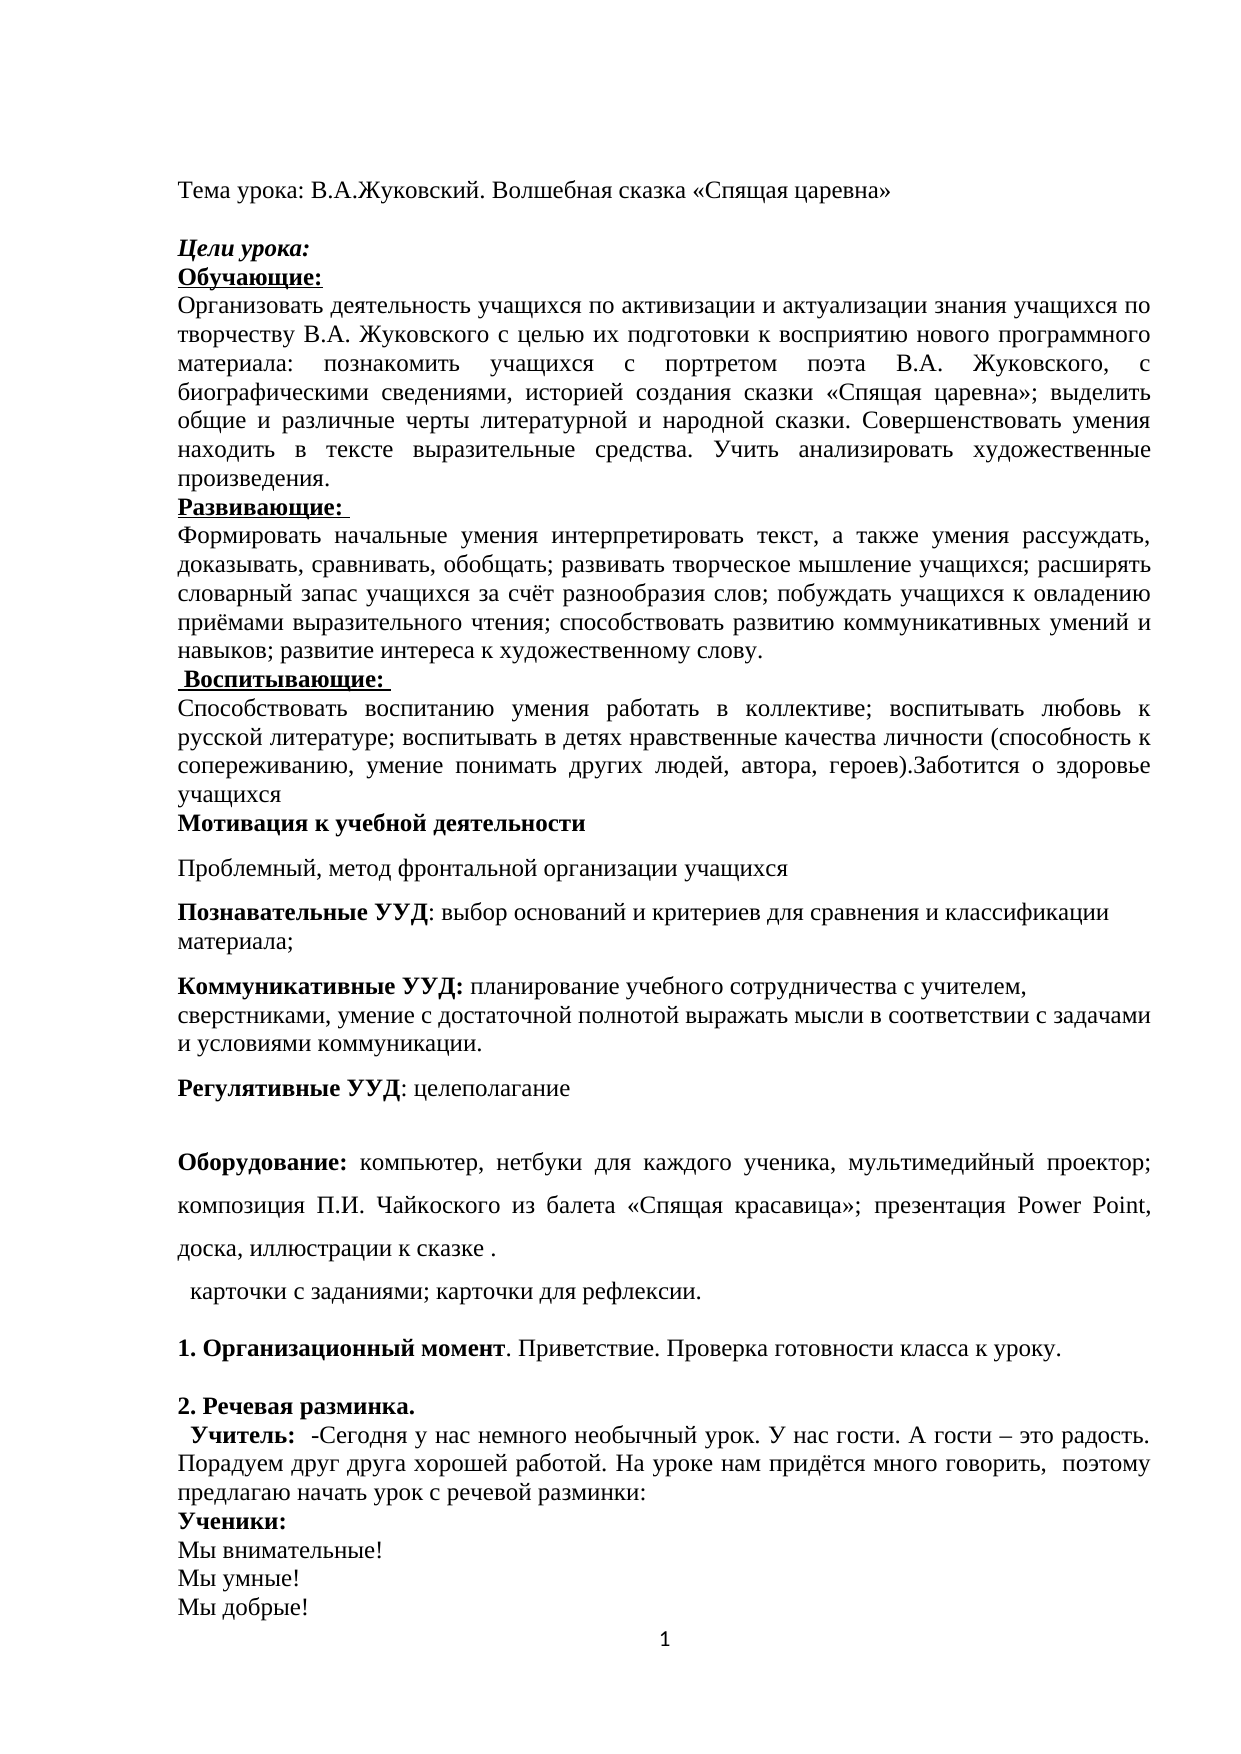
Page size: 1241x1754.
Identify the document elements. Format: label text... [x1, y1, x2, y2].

text Ученики: [177, 1506, 1152, 1535]
text Познавательные УУД: выбор оснований и критериев для сравнения и классификации материала; [177, 897, 1152, 955]
text Способствовать воспитанию умения работать в коллективе; воспитывать любовь к русской литературе; воспитывать в детях нравственные качества личности (способность к сопереживанию, умение понимать других людей, автора, героев).Заботится о здоровье учащихся [177, 693, 1152, 808]
text Мы добрые! [177, 1592, 1152, 1621]
text Тема урока: В.А.Жуковский. Волшебная сказка «Спящая царевна» Цели урока: [177, 118, 1152, 262]
text карточки с заданиями; карточки для рефлексии. [177, 1276, 1152, 1305]
text Мотивация к учебной деятельности [177, 808, 1152, 837]
text Учитель: -Сегодня у нас немного необычный урок. У нас гости. А гости – это радость. Порадуем друг друга хорошей работой. На уроке нам придётся много говорить, поэтому предлагаю начать урок с речевой разминки: [177, 1420, 1152, 1506]
text Формировать начальные умения интерпретировать текст, а также умения рассуждать, доказывать, сравнивать, обобщать; развивать творческое мышление учащихся; расширять словарный запас учащихся за счёт разнообразия слов; побуждать учащихся к овладению приёмами выразительного чтения; способствовать развитию коммуникативных умений и навыков; развитие интереса к художественному слову. [177, 521, 1152, 664]
text Организовать деятельность учащихся по активизации и актуализации знания учащихся по творчеству В.А. Жуковского с целью их подготовки к восприятию нового программного материала: познакомить учащихся с портретом поэта В.А. Жуковского, с биографическими сведениями, историей создания сказки «Спящая царевна»; выделить общие и различные черты литературной и народной сказки. Совершенствовать умения находить в тексте выразительные средства. Учить анализировать художественные произведения. [177, 291, 1152, 492]
text Оборудование: компьютер, нетбуки для каждого ученика, мультимедийный проектор; композиция П.И. Чайкоского из балета «Спящая красавица»; презентация Power Point, доска, иллюстрации к сказке . [177, 1147, 1152, 1262]
text Коммуникативные УУД: планирование учебного сотрудничества с учителем, сверстниками, умение с достаточной полнотой выражать мысли в соответствии с задачами и условиями коммуникации. [177, 971, 1152, 1057]
text Мы умные! [177, 1563, 1152, 1592]
text 2. Речевая разминка. [177, 1391, 1152, 1420]
text Воспитывающие: [177, 664, 1152, 693]
text Регулятивные УУД: целеполагание [177, 1073, 1152, 1102]
text Мы внимательные! [177, 1535, 1152, 1563]
text Развивающие: [177, 492, 1152, 521]
text Проблемный, метод фронтальной организации учащихся [177, 853, 1152, 882]
text Обучающие: [177, 262, 1152, 291]
text 1. Организационный момент. Приветствие. Проверка готовности класса к уроку. [177, 1333, 1152, 1362]
